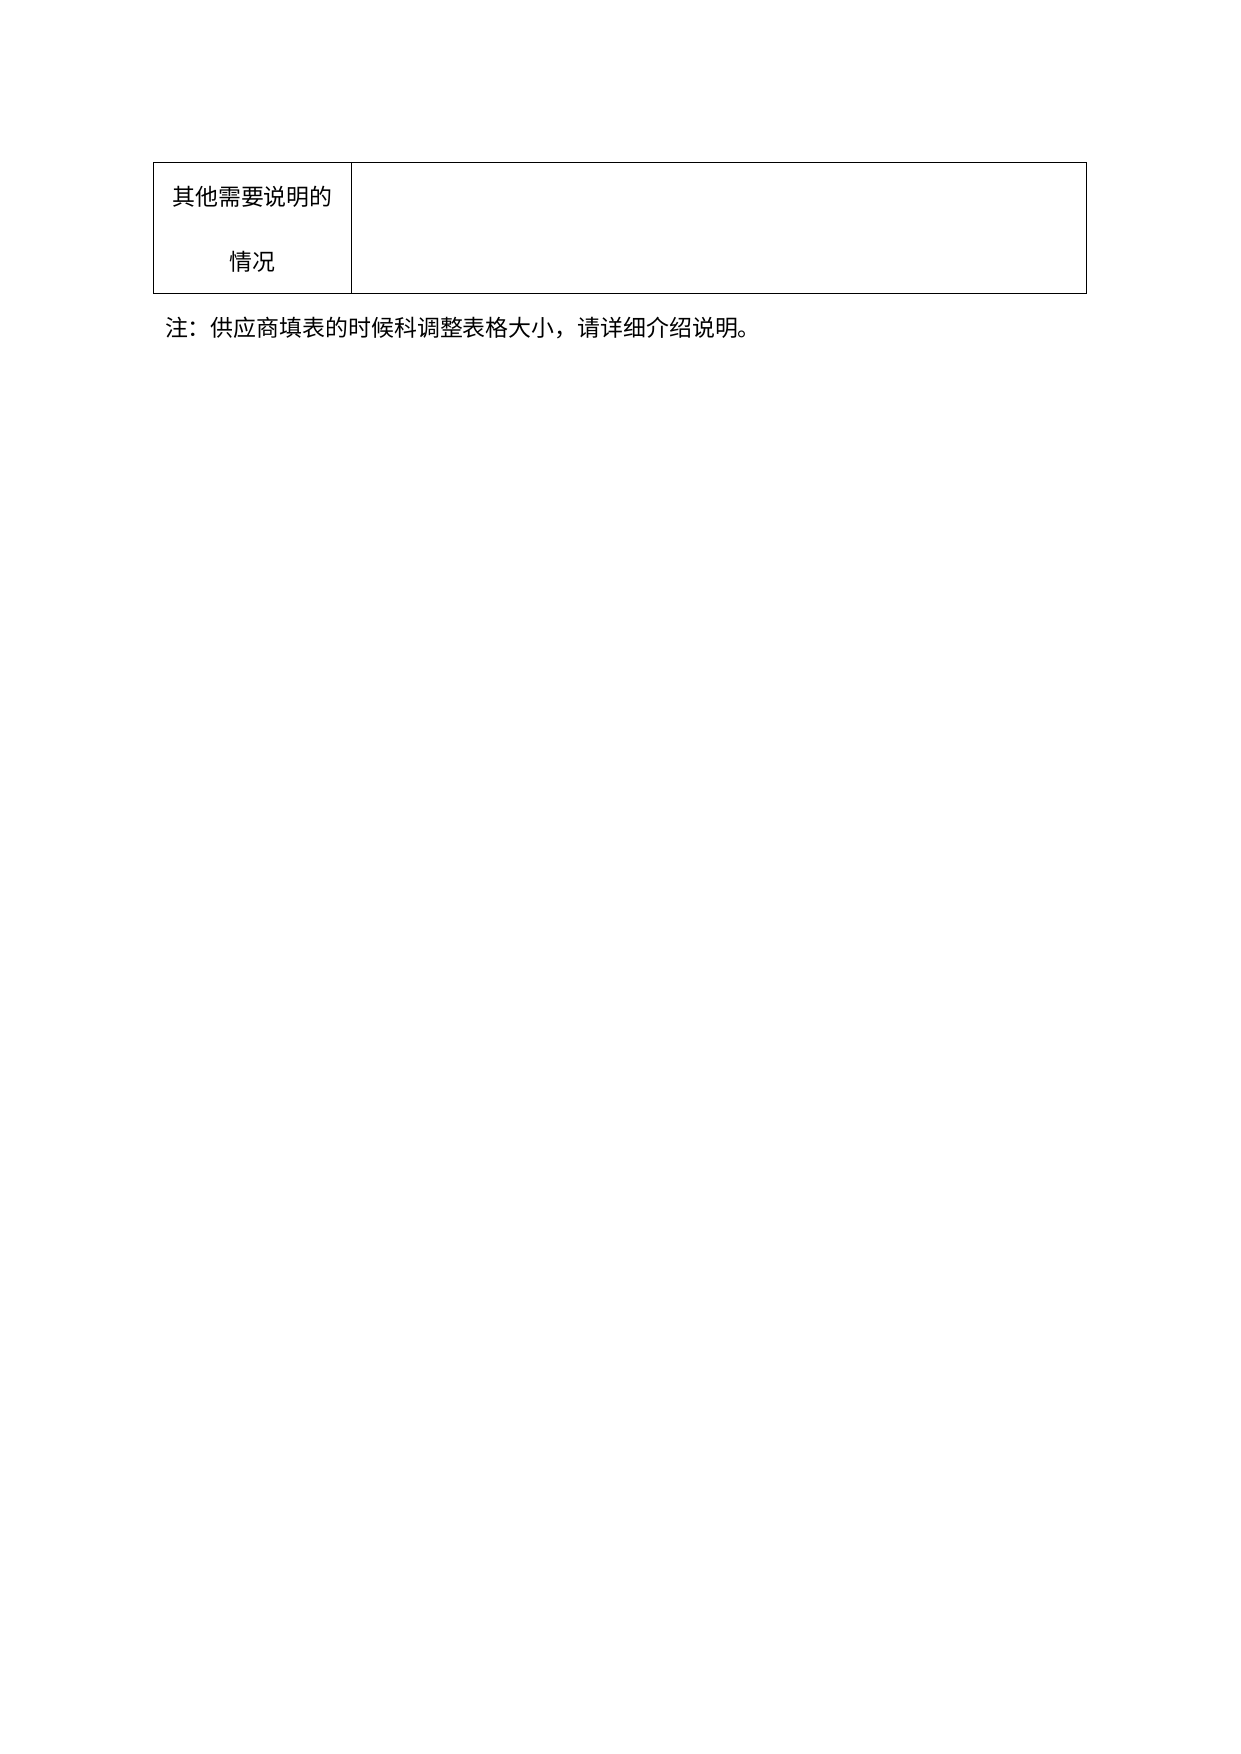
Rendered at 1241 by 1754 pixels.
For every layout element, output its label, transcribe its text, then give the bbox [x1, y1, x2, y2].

table_cell 其他需要说明的情况 [154, 163, 351, 293]
table_cell 注：供应商填表的时候科调整表格大小，请详细介绍说明。 [154, 294, 1087, 359]
table_cell [352, 163, 1086, 293]
